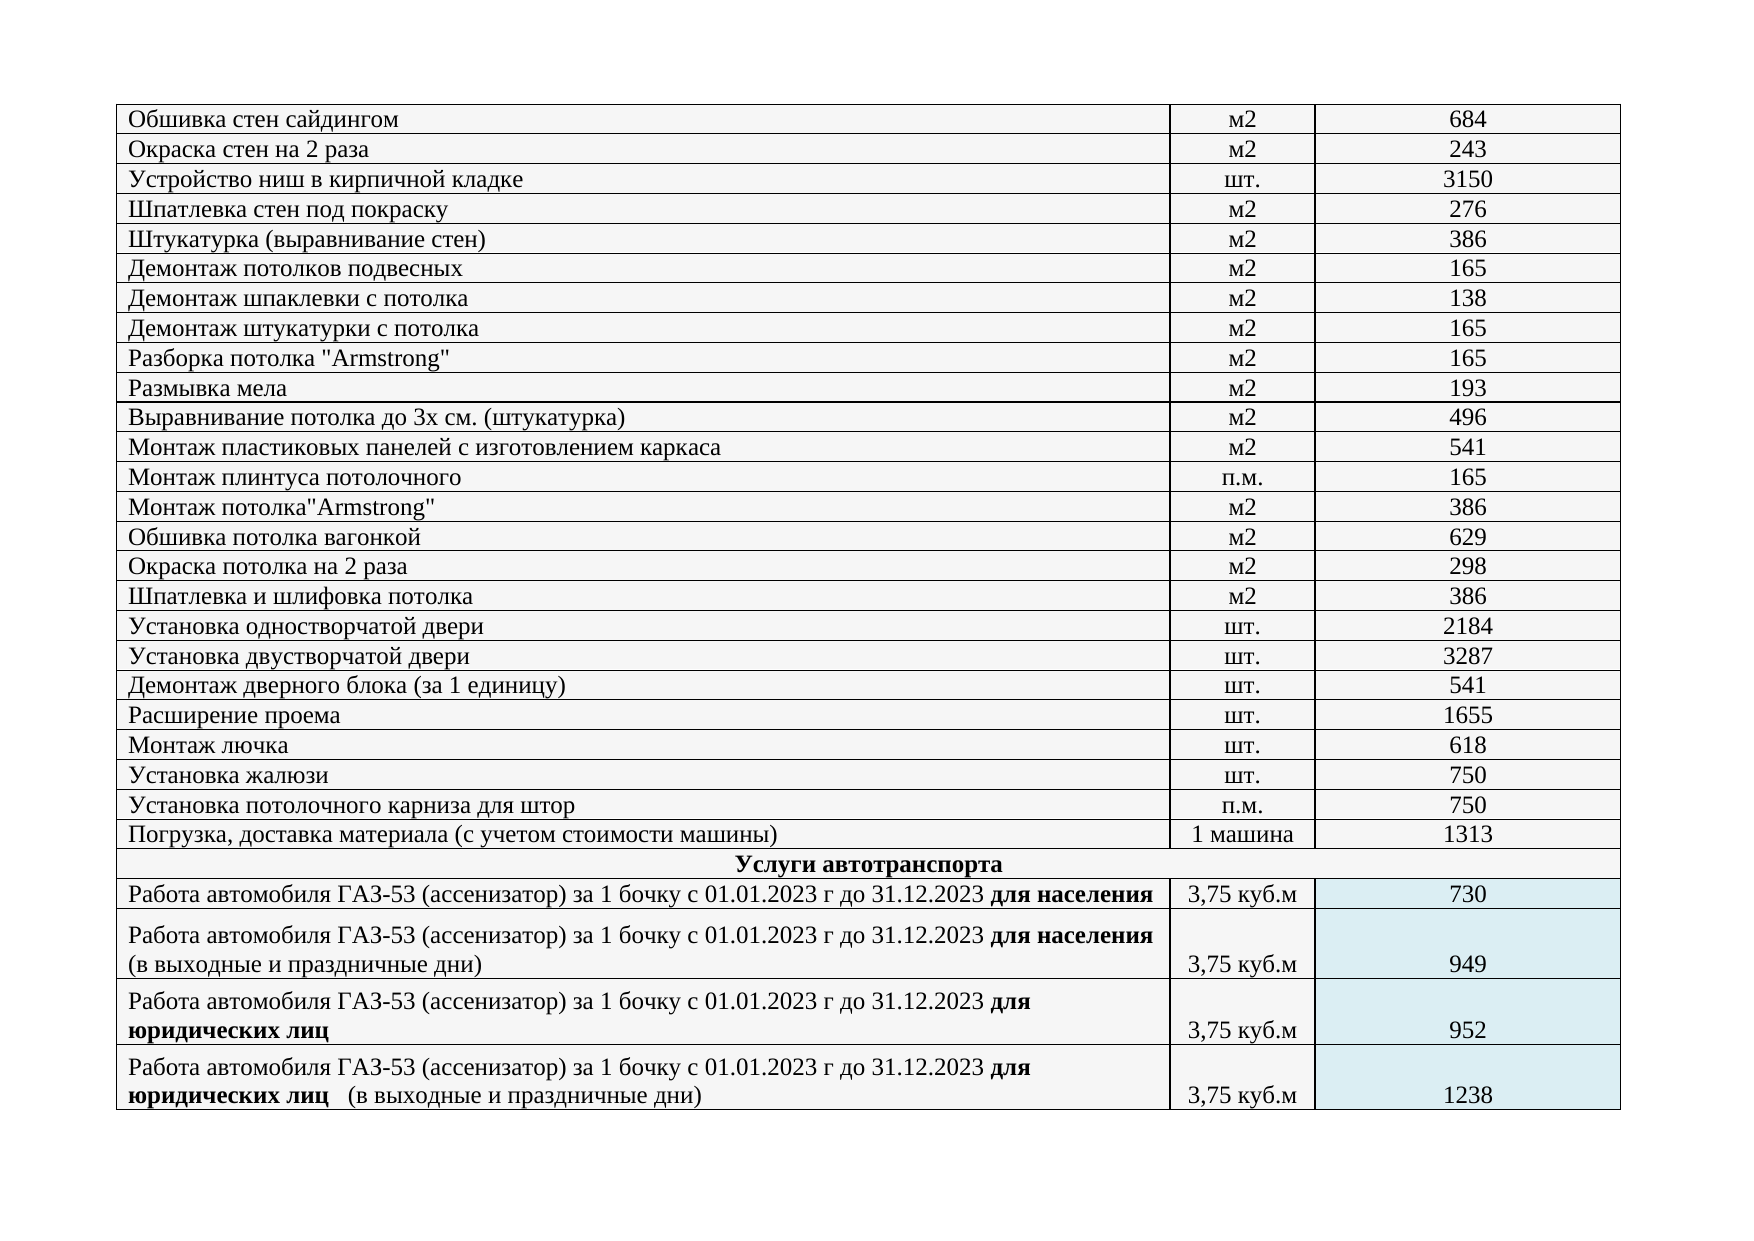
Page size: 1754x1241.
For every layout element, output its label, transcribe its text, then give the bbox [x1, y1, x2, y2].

table_cell м2 [1171, 492, 1314, 521]
table_cell м2 [1171, 313, 1314, 342]
table_cell м2 [1171, 373, 1314, 401]
table_cell м2 [1171, 522, 1314, 550]
table_cell Устройство ниш в кирпичной кладке [117, 164, 1169, 193]
table_cell м2 [1171, 105, 1314, 133]
table_cell 2184 [1316, 611, 1620, 640]
table_cell 541 [1316, 432, 1620, 461]
table_cell шт. [1171, 164, 1314, 193]
table_cell Обшивка стен сайдингом [117, 105, 1169, 133]
table_cell Монтаж плинтуса потолочного [117, 462, 1169, 491]
table_cell 541 [1316, 671, 1620, 699]
table_cell Обшивка потолка вагонкой [117, 522, 1169, 550]
table_cell Расширение проема [117, 700, 1169, 729]
table_cell м2 [1171, 194, 1314, 223]
table_cell Установка жалюзи [117, 760, 1169, 789]
table_cell 949 [1316, 909, 1620, 978]
table_cell м2 [1171, 224, 1314, 252]
table_cell 386 [1316, 492, 1620, 521]
table_cell Окраска стен на 2 раза [117, 134, 1169, 163]
table_cell Демонтаж дверного блока (за 1 единицу) [117, 671, 1169, 699]
table_cell Монтаж лючка [117, 730, 1169, 759]
table_cell Разборка потолка "Armstrong" [117, 343, 1169, 372]
table_cell 3150 [1316, 164, 1620, 193]
table_cell 730 [1316, 879, 1620, 908]
table_cell 193 [1316, 373, 1620, 401]
table_cell 276 [1316, 194, 1620, 223]
table_cell 618 [1316, 730, 1620, 759]
table_cell шт. [1171, 730, 1314, 759]
table_cell 496 [1316, 403, 1620, 431]
table_cell 138 [1316, 283, 1620, 312]
table_cell Штукатурка (выравнивание стен) [117, 224, 1169, 252]
table_cell 386 [1316, 581, 1620, 610]
table_cell шт. [1171, 671, 1314, 699]
table_cell п.м. [1171, 462, 1314, 491]
table_cell 386 [1316, 224, 1620, 252]
table_cell м2 [1171, 254, 1314, 282]
table_cell Шпатлевка стен под покраску [117, 194, 1169, 223]
table_cell 952 [1316, 979, 1620, 1044]
table_cell шт. [1171, 611, 1314, 640]
table_cell 750 [1316, 760, 1620, 789]
table_cell шт. [1171, 641, 1314, 669]
table_cell м2 [1171, 581, 1314, 610]
table_cell 1313 [1316, 820, 1620, 848]
table_cell Демонтаж шпаклевки с потолка [117, 283, 1169, 312]
table_cell Работа автомобиля ГАЗ-53 (ассенизатор) за 1 бочку с 01.01.2023 г до 31.12.2023 для населения (в выходные и праздничные дни) [117, 909, 1169, 978]
table_cell м2 [1171, 283, 1314, 312]
table_cell Размывка мела [117, 373, 1169, 401]
table_cell Шпатлевка и шлифовка потолка [117, 581, 1169, 610]
table_cell 165 [1316, 254, 1620, 282]
table_cell 3,75 куб.м [1171, 979, 1314, 1044]
table_cell 1 машина [1171, 820, 1314, 848]
table_cell 298 [1316, 551, 1620, 580]
table_cell 3,75 куб.м [1171, 879, 1314, 908]
table_cell 3,75 куб.м [1171, 1045, 1314, 1109]
table_cell м2 [1171, 432, 1314, 461]
table_cell Демонтаж потолков подвесных [117, 254, 1169, 282]
table_cell 750 [1316, 790, 1620, 818]
table_cell 1238 [1316, 1045, 1620, 1109]
table_cell м2 [1171, 134, 1314, 163]
table_cell 629 [1316, 522, 1620, 550]
table_cell Работа автомобиля ГАЗ-53 (ассенизатор) за 1 бочку с 01.01.2023 г до 31.12.2023 для населения [117, 879, 1169, 908]
table_cell Окраска потолка на 2 раза [117, 551, 1169, 580]
table_cell Монтаж пластиковых панелей с изготовлением каркаса [117, 432, 1169, 461]
table_cell м2 [1171, 343, 1314, 372]
table_cell шт. [1171, 700, 1314, 729]
table_cell Погрузка, доставка материала (с учетом стоимости машины) [117, 820, 1169, 848]
table_cell Демонтаж штукатурки с потолка [117, 313, 1169, 342]
table_cell шт. [1171, 760, 1314, 789]
table_cell 1655 [1316, 700, 1620, 729]
table_cell м2 [1171, 403, 1314, 431]
table_cell Установка двустворчатой двери [117, 641, 1169, 669]
table_cell Установка потолочного карниза для штор [117, 790, 1169, 818]
table_cell 3287 [1316, 641, 1620, 669]
table_cell 165 [1316, 462, 1620, 491]
table_cell Работа автомобиля ГАЗ-53 (ассенизатор) за 1 бочку с 01.01.2023 г до 31.12.2023 для юридических лиц (в выходные и праздничные дни) [117, 1045, 1169, 1109]
table_cell 165 [1316, 343, 1620, 372]
table_cell 3,75 куб.м [1171, 909, 1314, 978]
table_cell Работа автомобиля ГАЗ-53 (ассенизатор) за 1 бочку с 01.01.2023 г до 31.12.2023 для юридических лиц [117, 979, 1169, 1044]
table_cell 165 [1316, 313, 1620, 342]
table_cell Установка одностворчатой двери [117, 611, 1169, 640]
table_cell 684 [1316, 105, 1620, 133]
table_cell Монтаж потолка"Armstrong" [117, 492, 1169, 521]
table_cell Услуги автотранспорта [117, 849, 1620, 878]
table_cell 243 [1316, 134, 1620, 163]
table_cell п.м. [1171, 790, 1314, 818]
table_cell Выравнивание потолка до 3х см. (штукатурка) [117, 403, 1169, 431]
table_cell м2 [1171, 551, 1314, 580]
